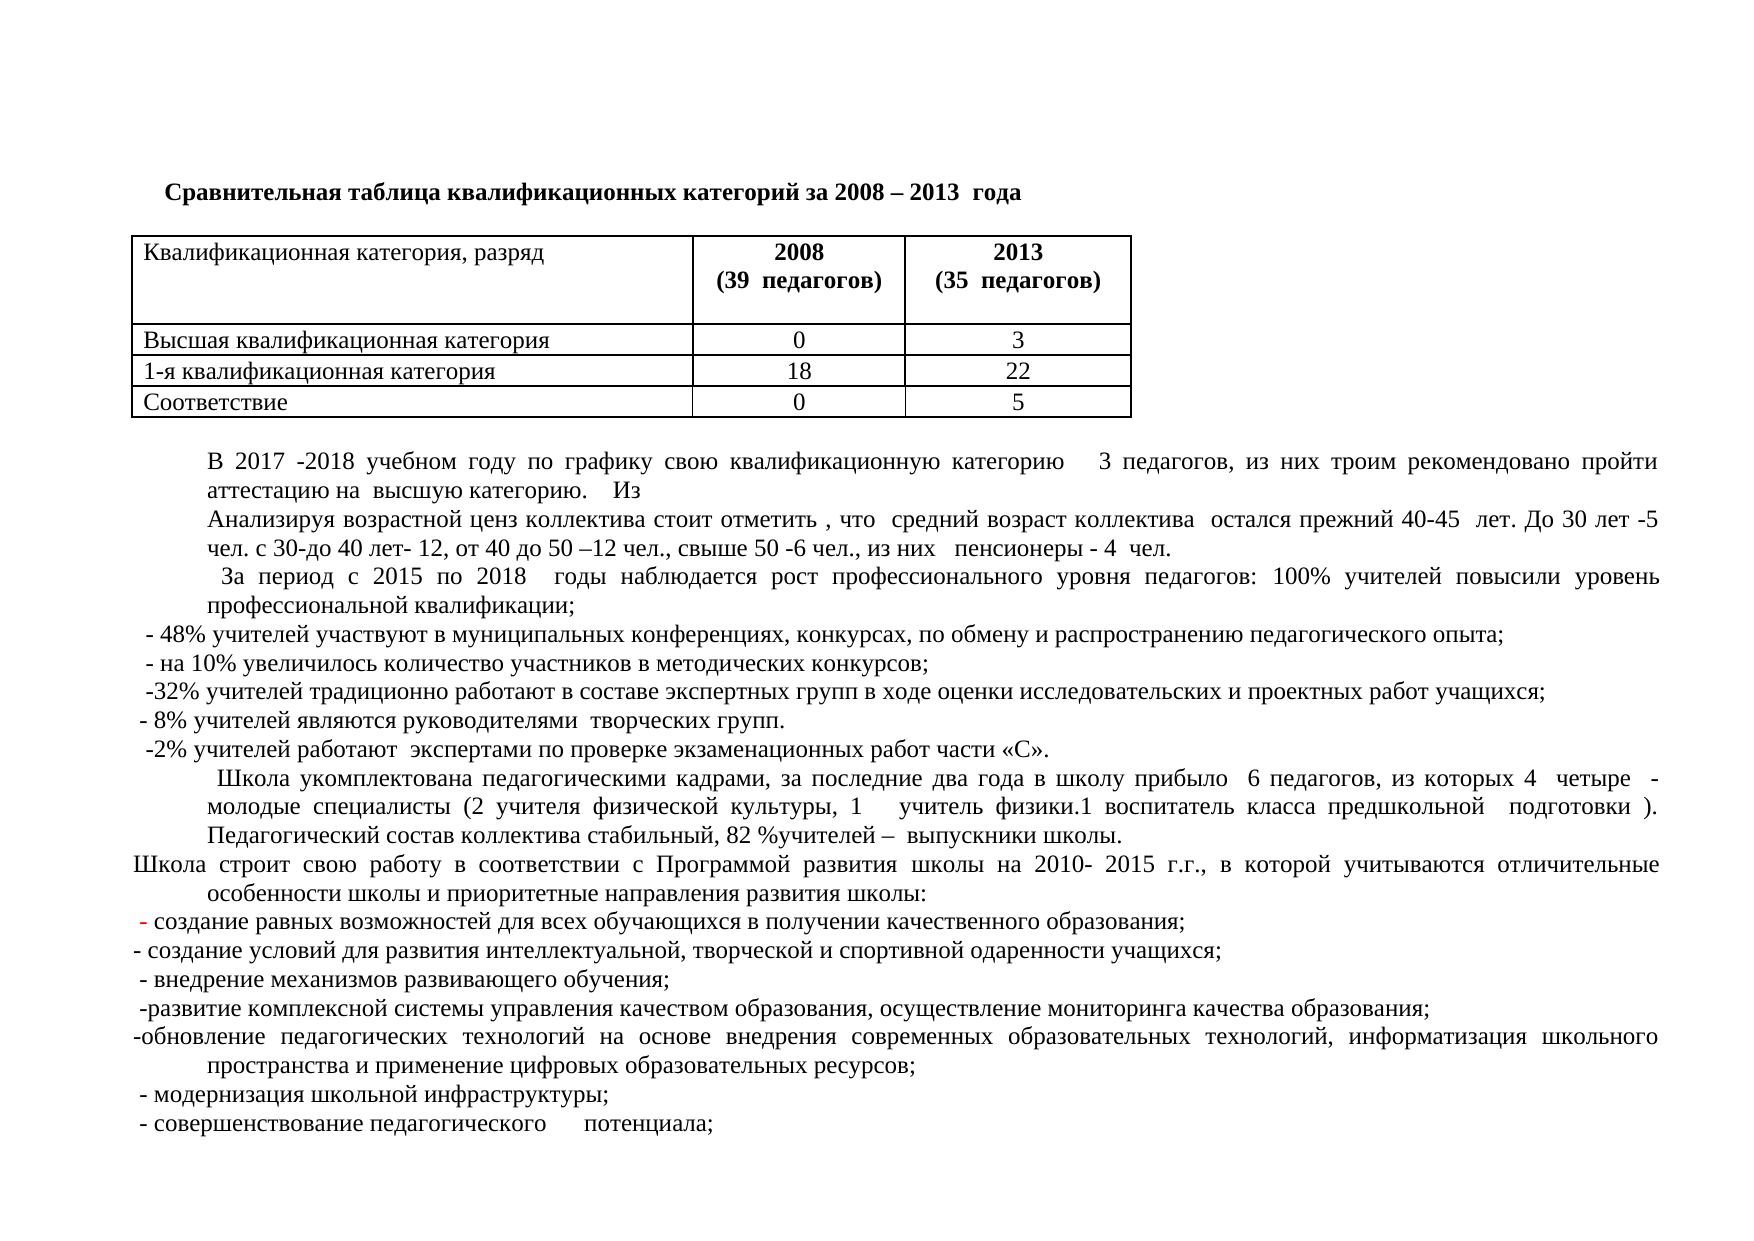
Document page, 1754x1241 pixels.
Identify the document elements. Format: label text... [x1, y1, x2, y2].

table_cell 0 [694, 325, 904, 354]
text -32% учителей традиционно работают в составе экспертных групп в ходе оценки исследовательских и проектных работ учащихся; [133, 676, 1660, 705]
text За период с 2015 по 2018 годы наблюдается рост профессионального уровня педагогов: 100% учителей повысили уровень профессиональной квалификации; [133, 561, 1660, 619]
text - на 10% увеличилось количество участников в методических конкурсов; [133, 648, 1660, 676]
table_cell 1-я квалификационная категория [133, 356, 692, 385]
table_cell Высшая квалификационная категория [133, 325, 692, 354]
table_cell 5 [906, 387, 1130, 416]
text -обновление педагогических технологий на основе внедрения современных образовательных технологий, информатизация школьного пространства и применение цифровых образовательных ресурсов; [133, 1021, 1660, 1079]
text - модернизация школьной инфраструктуры; [133, 1079, 1660, 1108]
text В 2017 -2018 учебном году по графику свою квалификационную категорию 3 педагогов, из них троим рекомендовано пройти аттестацию на высшую категорию. Из [133, 446, 1660, 504]
table_cell 22 [906, 356, 1130, 385]
table_cell 3 [906, 325, 1130, 354]
text - совершенствование педагогического потенциала; [133, 1108, 1660, 1136]
table_header Квалификационная категория, разряд [133, 237, 692, 323]
text Анализируя возрастной ценз коллектива стоит отметить , что средний возраст коллектива остался прежний 40-45 лет. До 30 лет -5 чел. с 30-до 40 лет- 12, от 40 до 50 –12 чел., свыше 50 -6 чел., из них пенсионеры - 4 чел. [133, 504, 1660, 561]
text - 48% учителей участвуют в муниципальных конференциях, конкурсах, по обмену и распространению педагогического опыта; [133, 619, 1660, 648]
table_cell 18 [694, 356, 904, 385]
table_cell Соответствие [133, 387, 692, 416]
text -2% учителей работают экспертами по проверке экзаменационных работ части «С». [133, 734, 1660, 763]
table_cell 0 [693, 387, 905, 416]
text Школа строит свою работу в соответствии с Программой развития школы на 2010- 2015 г.г., в которой учитываются отличительные особенности школы и приоритетные направления развития школы: [133, 849, 1660, 906]
text - создание равных возможностей для всех обучающихся в получении качественного образования; [133, 906, 1660, 935]
text - 8% учителей являются руководителями творческих групп. [133, 705, 1660, 734]
text - создание условий для развития интеллектуальной, творческой и спортивной одаренности учащихся; [133, 935, 1660, 964]
text Школа укомплектована педагогическими кадрами, за последние два года в школу прибыло 6 педагогов, из которых 4 четыре - молодые специалисты (2 учителя физической культуры, 1 учитель физики.1 воспитатель класса предшкольной подготовки ). Педагогический состав коллектива стабильный, 82 %учителей – выпускники школы. [133, 763, 1660, 849]
table_header 2008 (39 педагогов) [694, 237, 904, 323]
table_header 2013 (35 педагогов) [906, 237, 1130, 323]
text Сравнительная таблица квалификационных категорий за 2008 – 2013 года [133, 177, 1660, 206]
text -развитие комплексной системы управления качеством образования, осуществление мониторинга качества образования; [133, 993, 1660, 1021]
text - внедрение механизмов развивающего обучения; [133, 964, 1660, 993]
